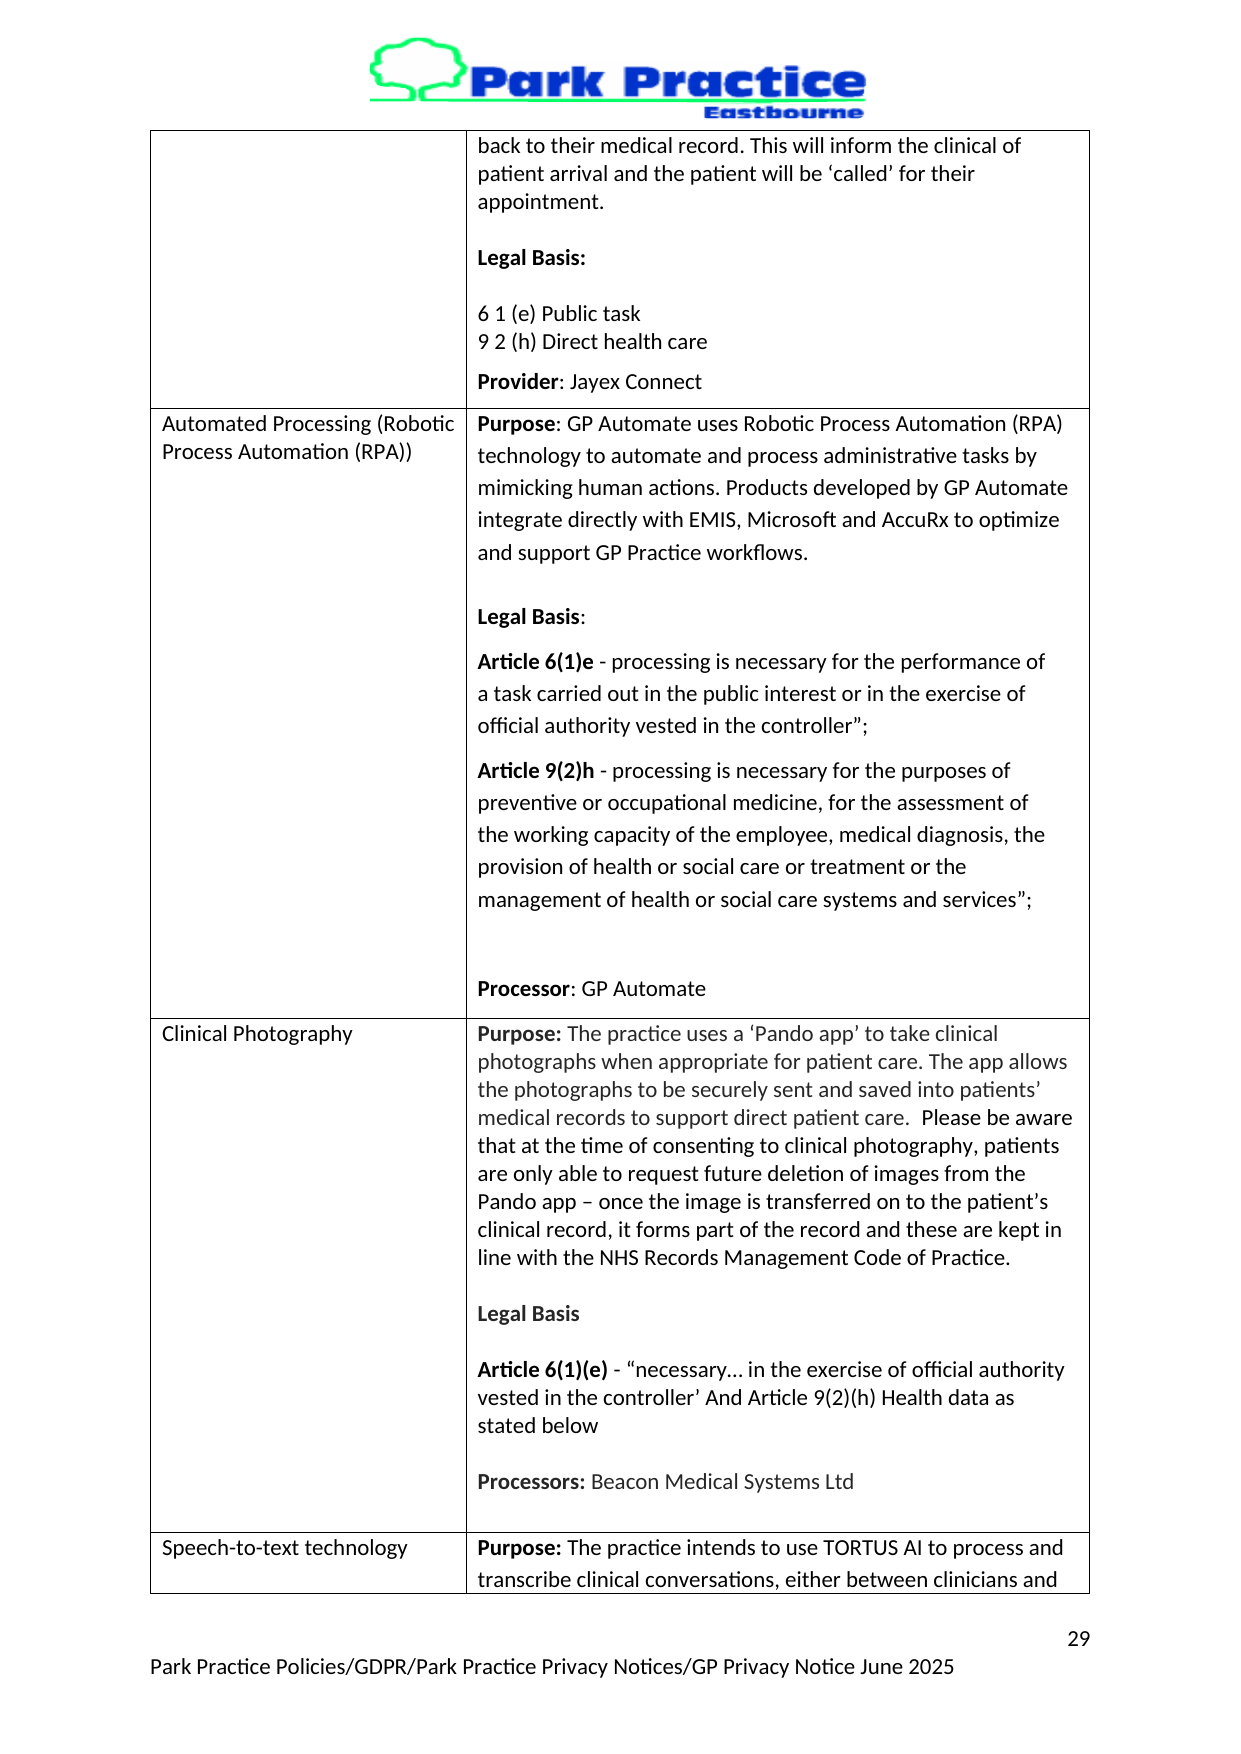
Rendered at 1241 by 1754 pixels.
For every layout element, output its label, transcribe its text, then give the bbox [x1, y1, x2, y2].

table_cell Purpose: The practice uses a ‘Pando app’ to take clinical photographs when appropriate for patient care. The app allows the photographs to be securely sent and saved into patients’ medical records to support direct patient care. Please be aware that at the time of consenting to clinical photography, patients are only able to request future deletion of images from the Pando app – once the image is transferred on to the patient’s clinical record, it forms part of the record and these are kept in line with the NHS Records Management Code of Practice. Legal Basis Article 6(1)(e) - “necessary… in the exercise of official authority vested in the controller’ And Article 9(2)(h) Health data as stated below Processors: Beacon Medical Systems Ltd [467, 1019, 1089, 1532]
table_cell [151, 1533, 466, 1593]
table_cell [467, 1533, 1089, 1593]
table_cell Purpose: GP Automate uses Robotic Process Automation (RPA) technology to automate and process administrative tasks by mimicking human actions. Products developed by GP Automate integrate directly with EMIS, Microsoft and AccuRx to optimize and support GP Practice workflows. Legal Basis: Article 6(1)e - processing is necessary for the performance of a task carried out in the public interest or in the exercise of official authority vested in the controller”; Article 9(2)h - processing is necessary for the purposes of preventive or occupational medicine, for the assessment of the working capacity of the employee, medical diagnosis, the provision of health or social care or treatment or the management of health or social care systems and services”; Processor: GP Automate [467, 409, 1089, 1018]
table_cell Automated Processing (Robotic Process Automation (RPA)) [151, 409, 466, 1018]
table_cell Clinical Photography [151, 1019, 466, 1532]
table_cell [151, 131, 466, 408]
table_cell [467, 131, 1089, 408]
